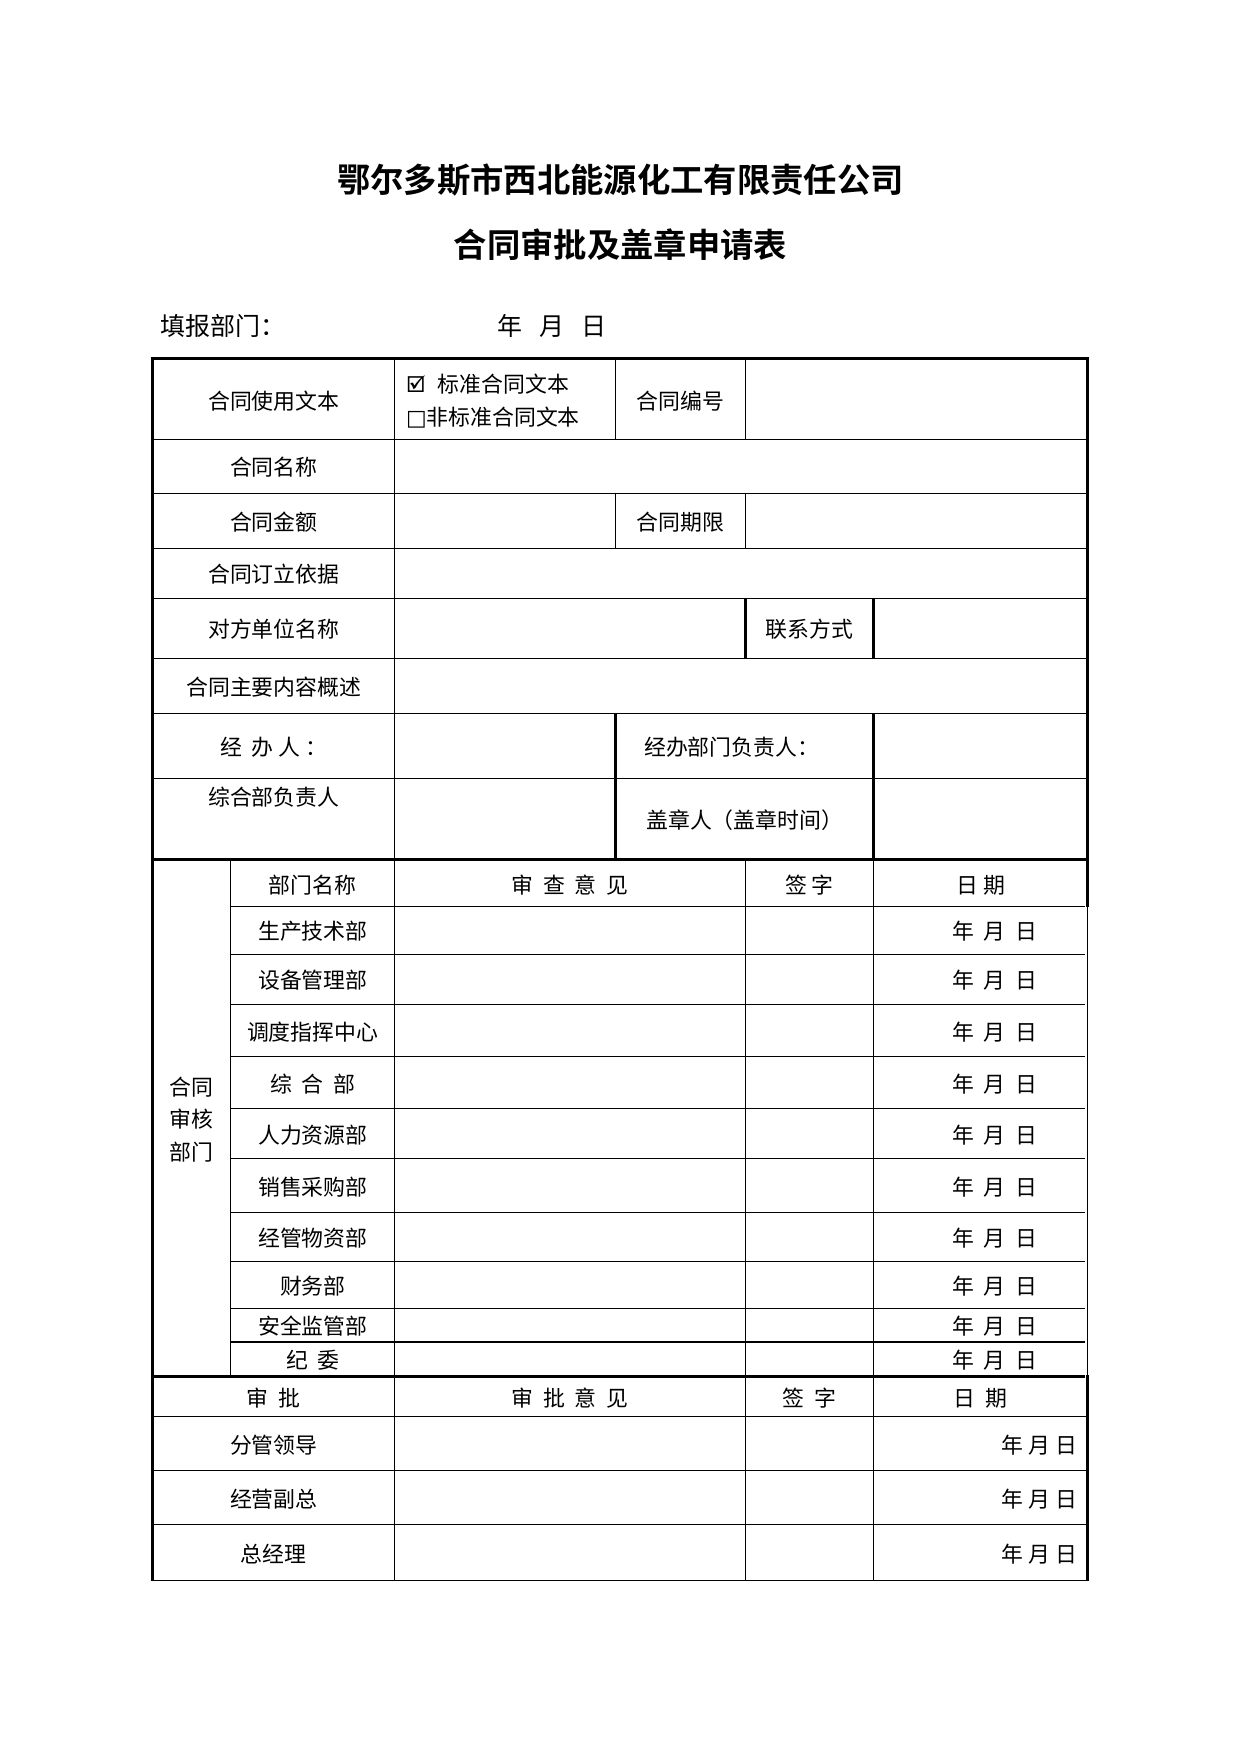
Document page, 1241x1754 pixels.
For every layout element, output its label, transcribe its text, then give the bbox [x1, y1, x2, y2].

table_cell 对方单位名称 [154, 599, 394, 657]
table_cell 总经理 [154, 1525, 394, 1580]
table_cell 合同期限 [616, 494, 745, 547]
table_cell [746, 1343, 873, 1375]
table_cell 年 月 日 [874, 1525, 1086, 1580]
table_cell [395, 714, 614, 778]
table_cell [746, 907, 873, 954]
table_cell 签 字 [746, 861, 873, 906]
table_header 合同使用文本 [154, 360, 394, 439]
table_cell 综 合 部 [231, 1057, 394, 1108]
table_cell [746, 1417, 873, 1470]
table_cell 财务部 [231, 1262, 394, 1308]
text 鄂尔多斯市西北能源化工有限责任公司 [148, 146, 1093, 211]
table_cell 年 月 日 [874, 1341, 1087, 1375]
table_cell [395, 1159, 745, 1212]
table_cell [746, 1159, 873, 1212]
table_cell [746, 1109, 873, 1158]
table_cell [746, 1005, 873, 1056]
table_cell 年 月 日 [874, 1417, 1086, 1470]
table_cell 经 办 人 ： [154, 714, 394, 778]
text 填报部门： 年 月 日 [148, 292, 1093, 357]
table_cell [395, 1213, 745, 1261]
table_cell [395, 955, 745, 1004]
table_cell 签 字 [746, 1378, 873, 1416]
table_cell [746, 494, 1086, 547]
table_cell 审 批 [154, 1378, 394, 1416]
table_header 合同编号 [616, 360, 745, 439]
table_cell 审 批 意 见 [395, 1378, 745, 1416]
text 合同审批及盖章申请表 [148, 211, 1093, 276]
table_cell 年 月 日 [874, 906, 1087, 954]
table_cell [746, 1262, 873, 1308]
table_cell 部门名称 [231, 861, 394, 906]
table_cell [875, 599, 1086, 657]
table_cell 年 月 日 [874, 1308, 1087, 1341]
table_header [746, 360, 1086, 439]
table_cell 人力资源部 [231, 1109, 394, 1158]
table_cell [395, 494, 615, 547]
table_cell 设备管理部 [231, 955, 394, 1004]
table_cell [746, 1213, 873, 1261]
table_cell 日 期 [874, 1375, 1086, 1416]
table_cell 年 月 日 [874, 1158, 1087, 1212]
table_cell [395, 1005, 745, 1056]
table_cell [395, 599, 744, 657]
table_cell 年 月 日 [874, 1108, 1087, 1158]
table_cell [395, 1309, 745, 1341]
table_cell 经办部门负责人： [617, 714, 872, 778]
table_cell 年 月 日 [874, 1261, 1087, 1308]
table_cell 生产技术部 [231, 907, 394, 954]
table_cell [746, 1057, 873, 1108]
table_cell [395, 907, 745, 954]
table_cell 合同审核部门 [154, 861, 230, 1375]
table_cell [395, 1262, 745, 1308]
table_cell 盖章人（盖章时间） [617, 779, 872, 858]
table_cell 综合部负责人 [154, 779, 394, 858]
table_cell [746, 1525, 873, 1580]
table_cell [746, 955, 873, 1004]
table_cell [875, 714, 1086, 778]
table_cell 调度指挥中心 [231, 1005, 394, 1056]
table_cell 年 月 日 [874, 954, 1087, 1004]
table_cell 安全监管部 [231, 1309, 394, 1341]
table_cell [395, 1057, 745, 1108]
table_cell [395, 779, 614, 858]
table_cell [395, 549, 1086, 598]
table_cell [395, 1471, 745, 1524]
table_cell 销售采购部 [231, 1159, 394, 1212]
table_cell 年 月 日 [874, 1056, 1087, 1108]
table_cell [395, 659, 1086, 713]
table_cell [395, 1109, 745, 1158]
table_header 标准合同文本 □非标准合同文本 [395, 360, 615, 439]
table_cell [395, 1417, 745, 1470]
table_cell 分管领导 [154, 1417, 394, 1470]
table_cell 经管物资部 [231, 1213, 394, 1261]
table_cell 纪 委 [231, 1343, 394, 1375]
table_cell 年 月 日 [874, 1471, 1086, 1524]
table_cell 年 月 日 [874, 1004, 1087, 1056]
table_cell 合同名称 [154, 440, 394, 493]
table_cell 合同主要内容概述 [154, 659, 394, 713]
table_cell [746, 1471, 873, 1524]
table_cell 经营副总 [154, 1471, 394, 1524]
table_cell 日 期 [874, 861, 1086, 906]
table_cell 年 月 日 [874, 1212, 1087, 1261]
table_cell [395, 1343, 745, 1375]
table_cell 合同订立依据 [154, 549, 394, 598]
table_cell 合同金额 [154, 494, 394, 547]
table_cell [875, 779, 1086, 858]
table_cell [746, 1309, 873, 1341]
table_cell [395, 440, 1086, 493]
table_cell [395, 1525, 745, 1580]
table_cell 联系方式 [747, 599, 872, 657]
table_cell 审 查 意 见 [395, 861, 745, 906]
